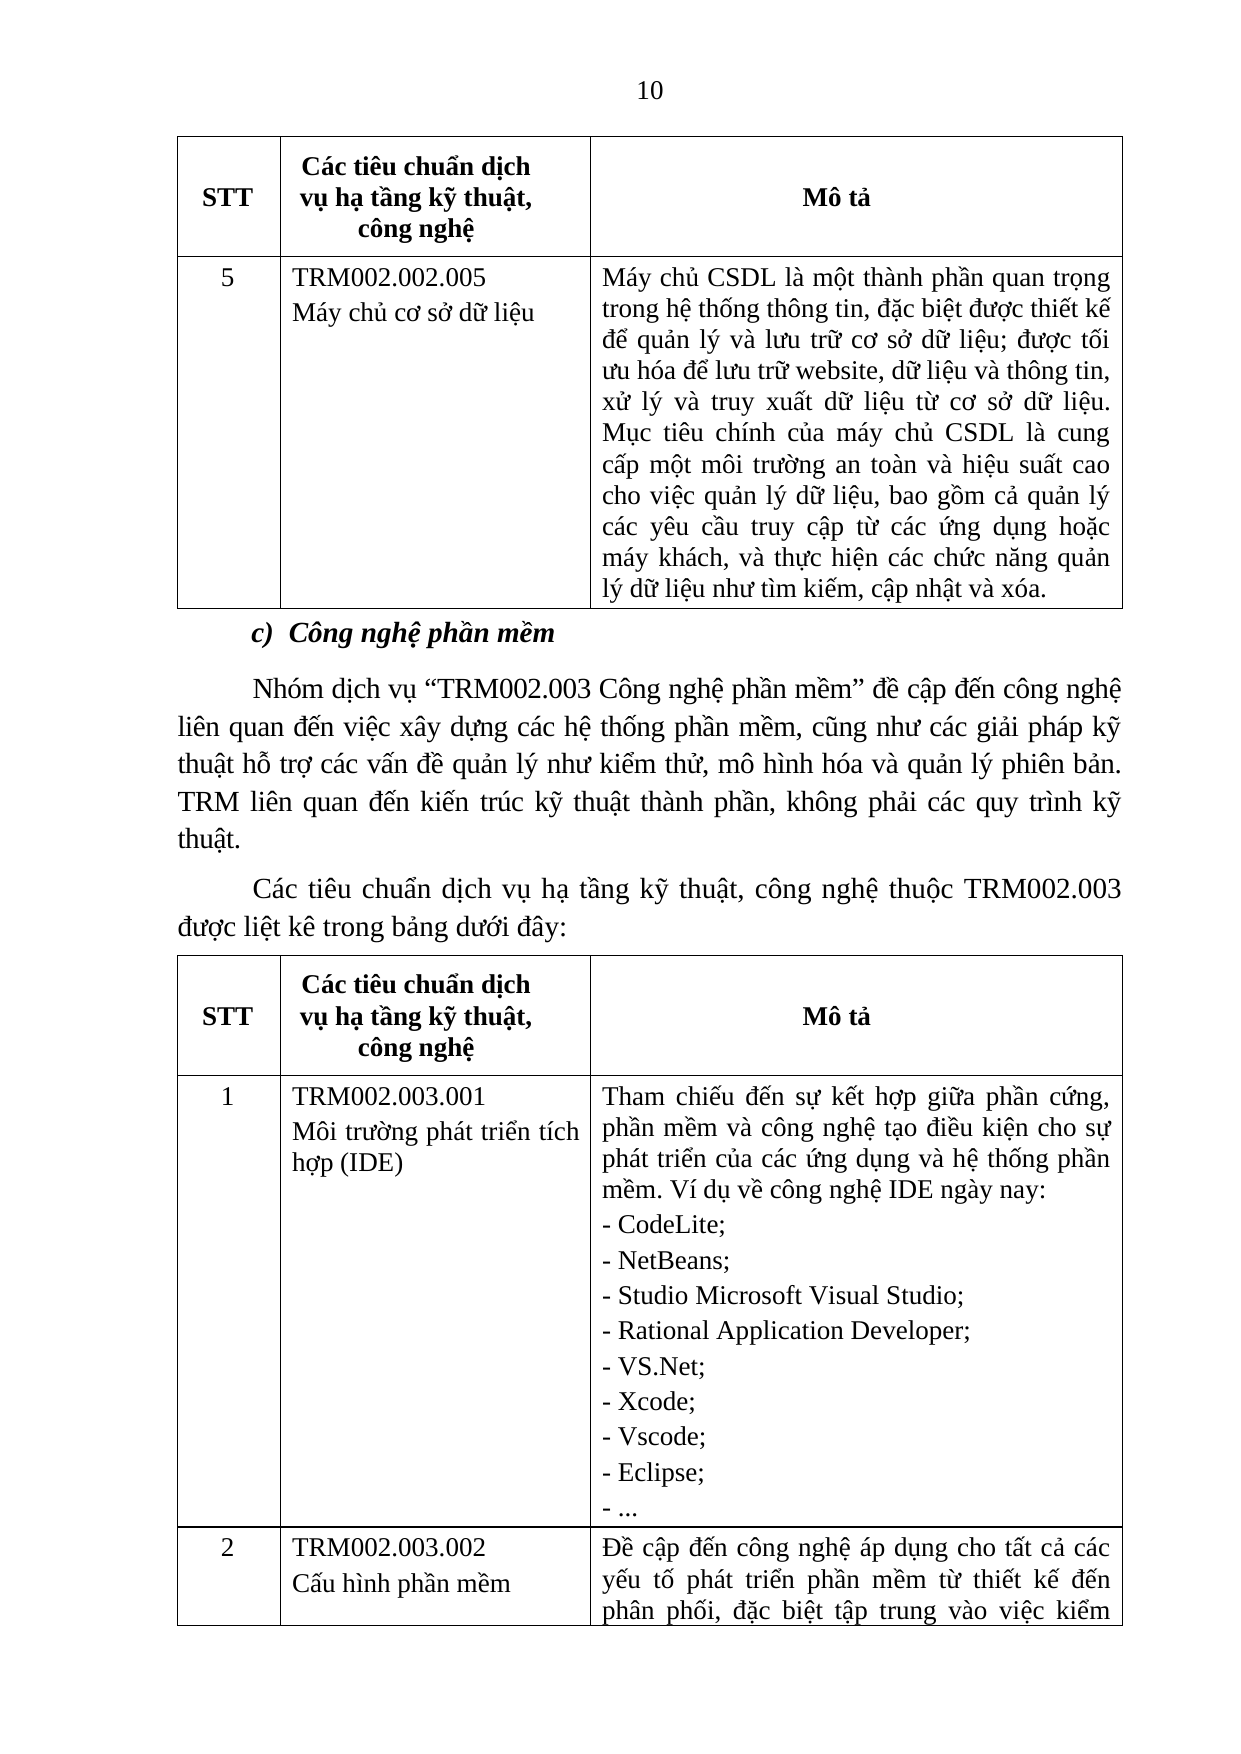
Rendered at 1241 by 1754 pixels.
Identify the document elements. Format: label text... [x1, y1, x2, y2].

table_header Mô tả [591, 137, 1122, 256]
table_cell 5 [178, 257, 280, 608]
table_cell TRM002.003.001 Môi trường phát triển tích hợp (IDE) [281, 1076, 590, 1526]
table_header Mô tả [591, 956, 1122, 1074]
text Nhóm dịch vụ “TRM002.003 Công nghệ phần mềm” đề cập đến công nghệ liên quan đến việc xây dựng các hệ thống phần mềm, cũng như các giải pháp kỹ thuật hỗ trợ các vấn đề quản lý như kiểm thử, mô hình hóa và quản lý phiên bản. TRM liên quan đến kiến ​​trúc kỹ thuật thành phần, không phải các quy trình kỹ thuật. [177, 668, 1122, 855]
table_cell 2 [178, 1528, 280, 1625]
table_header Các tiêu chuẩn dịch vụ hạ tầng kỹ thuật, công nghệ [281, 137, 590, 256]
table_header STT [178, 137, 280, 256]
text Các tiêu chuẩn dịch vụ hạ tầng kỹ thuật, công nghệ thuộc TRM002.003 được liệt kê trong bảng dưới đây: [177, 868, 1122, 943]
table_cell TRM002.002.005 Máy chủ cơ sở dữ liệu [281, 257, 590, 608]
table_cell 1 [178, 1076, 280, 1526]
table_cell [591, 1528, 1122, 1625]
subtitle Công nghệ phần mềm [251, 615, 1122, 648]
table_cell Máy chủ CSDL là một thành phần quan trọng trong hệ thống thông tin, đặc biệt được thiết kế để quản lý và lưu trữ cơ sở dữ liệu; được tối ưu hóa để lưu trữ website, dữ liệu và thông tin, xử lý và truy xuất dữ liệu từ cơ sở dữ liệu. Mục tiêu chính của máy chủ CSDL là cung cấp một môi trường an toàn và hiệu suất cao cho việc quản lý dữ liệu, bao gồm cả quản lý các yêu cầu truy cập từ các ứng dụng hoặc máy khách, và thực hiện các chức năng quản lý dữ liệu như tìm kiếm, cập nhật và xóa. [591, 257, 1122, 608]
table_cell TRM002.003.002 Cấu hình phần mềm [281, 1528, 590, 1625]
table_header STT [178, 956, 280, 1074]
table_header Các tiêu chuẩn dịch vụ hạ tầng kỹ thuật, công nghệ [281, 956, 590, 1074]
table_cell Tham chiếu đến sự kết hợp giữa phần cứng, phần mềm và công nghệ tạo điều kiện cho sự phát triển của các ứng dụng và hệ thống phần mềm. Ví dụ về công nghệ IDE ngày nay: - CodeLite; - NetBeans; - Studio Microsoft Visual Studio; - Rational Application Developer; - VS.Net; - Xcode; - Vscode; - Eclipse; - ... [591, 1076, 1122, 1526]
